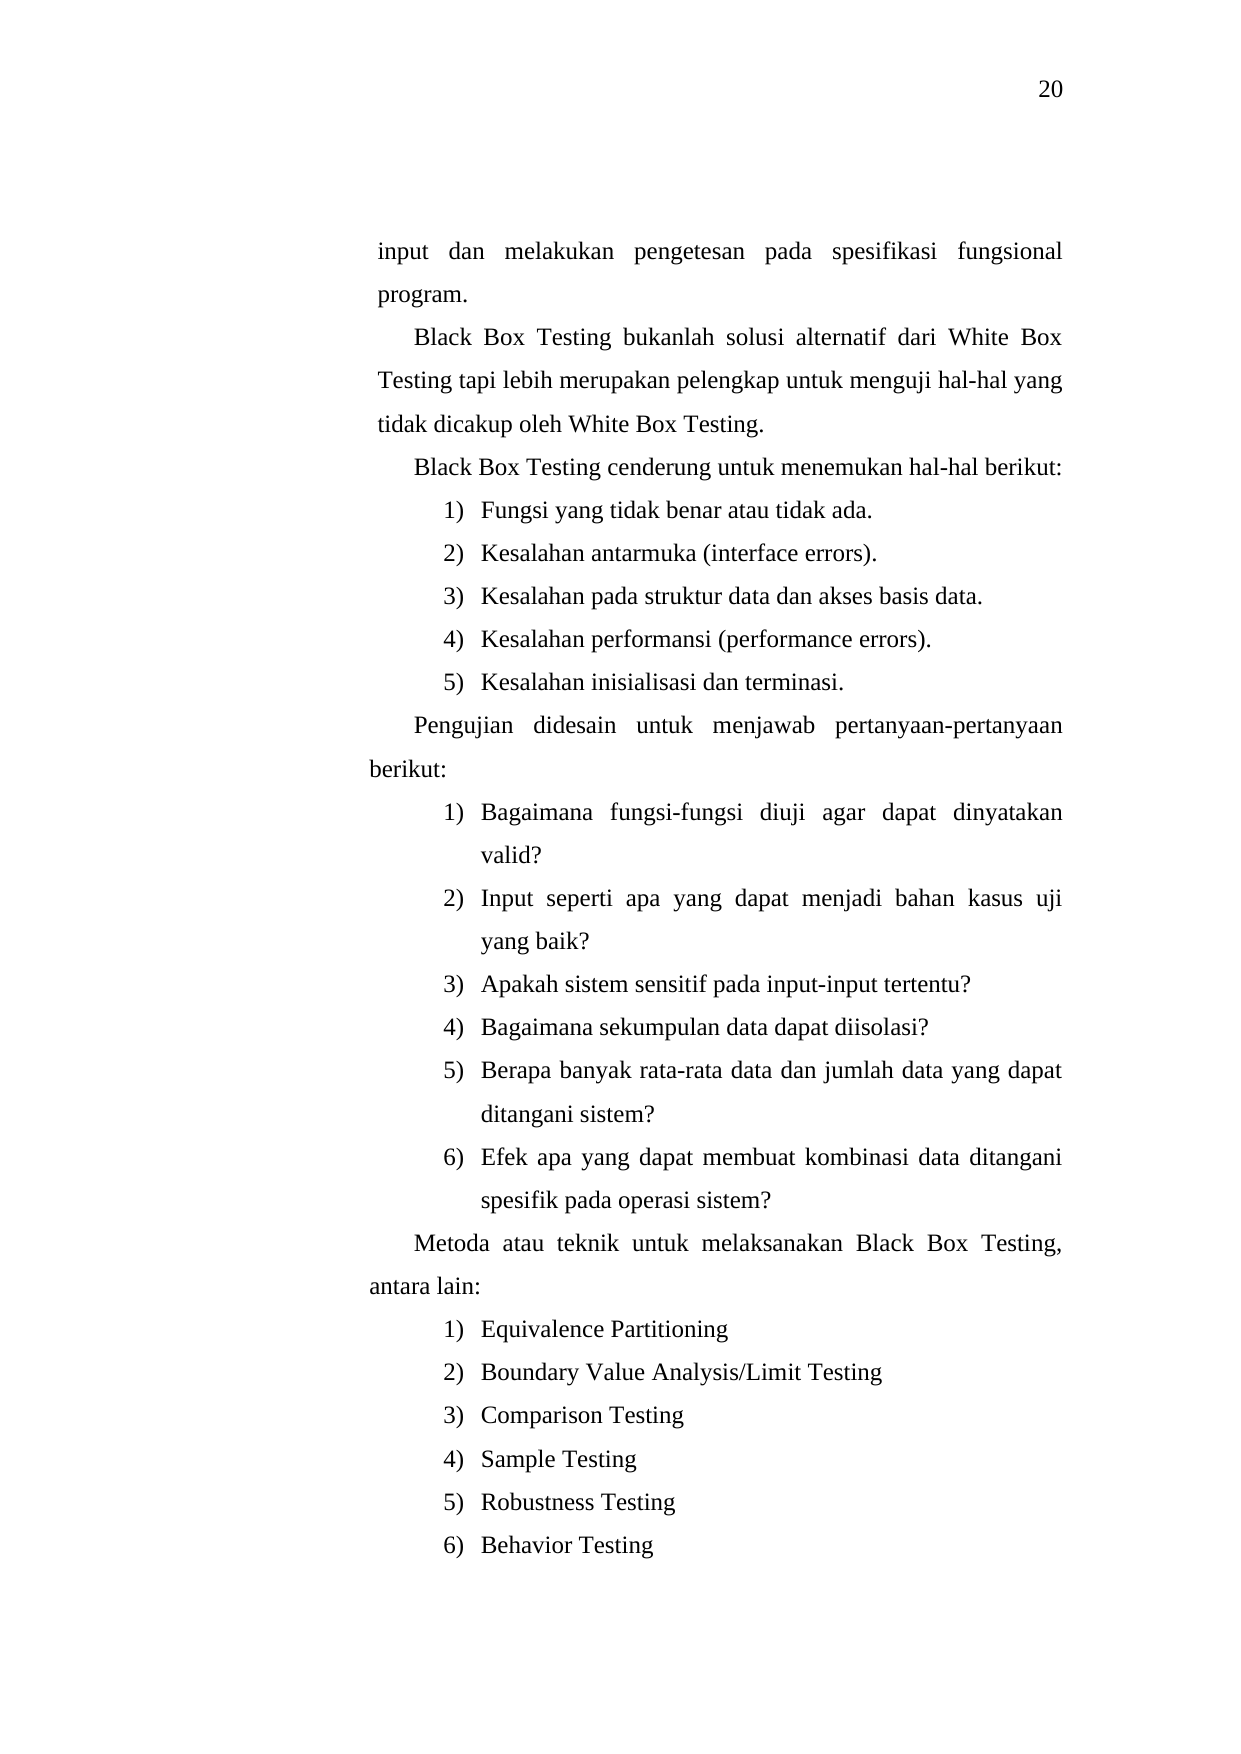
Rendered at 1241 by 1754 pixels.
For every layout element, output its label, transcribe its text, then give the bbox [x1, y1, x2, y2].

list Kesalahan antarmuka (interface errors). [443, 538, 1063, 567]
list Apakah sistem sensitif pada input-input tertentu? [443, 969, 1063, 998]
list Equivalence Partitioning [443, 1314, 1063, 1343]
list Berapa banyak rata-rata data dan jumlah data yang dapat ditangani sistem? [443, 1056, 1063, 1127]
list Bagaimana sekumpulan data dapat diisolasi? [443, 1012, 1063, 1041]
list Robustness Testing [443, 1487, 1063, 1516]
text Black Box Testing bukanlah solusi alternatif dari White Box Testing tapi lebih merupakan pelengkap untuk menguji hal-hal yang tidak dicakup oleh White Box Testing. [377, 322, 1063, 437]
list Kesalahan performansi (performance errors). [443, 624, 1063, 653]
text Black Box Testing cenderung untuk menemukan hal-hal berikut: [413, 452, 1063, 481]
list Boundary Value Analysis/Limit Testing [443, 1357, 1063, 1386]
text Pengujian didesain untuk menjawab pertanyaan-pertanyaan berikut: [369, 711, 1063, 782]
list Comparison Testing [443, 1401, 1063, 1429]
list Sample Testing [443, 1444, 1063, 1472]
list Kesalahan pada struktur data dan akses basis data. [443, 581, 1063, 610]
list Kesalahan inisialisasi dan terminasi. [443, 667, 1063, 696]
list Bagaimana fungsi-fungsi diuji agar dapat dinyatakan valid? [443, 797, 1063, 869]
list Input seperti apa yang dapat menjadi bahan kasus uji yang baik? [443, 883, 1063, 955]
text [377, 236, 1063, 308]
text Metoda atau teknik untuk melaksanakan Black Box Testing, antara lain: [369, 1228, 1063, 1300]
list Behavior Testing [443, 1530, 1063, 1559]
list Fungsi yang tidak benar atau tidak ada. [443, 495, 1063, 524]
list Efek apa yang dapat membuat kombinasi data ditangani spesifik pada operasi sistem? [443, 1142, 1063, 1214]
